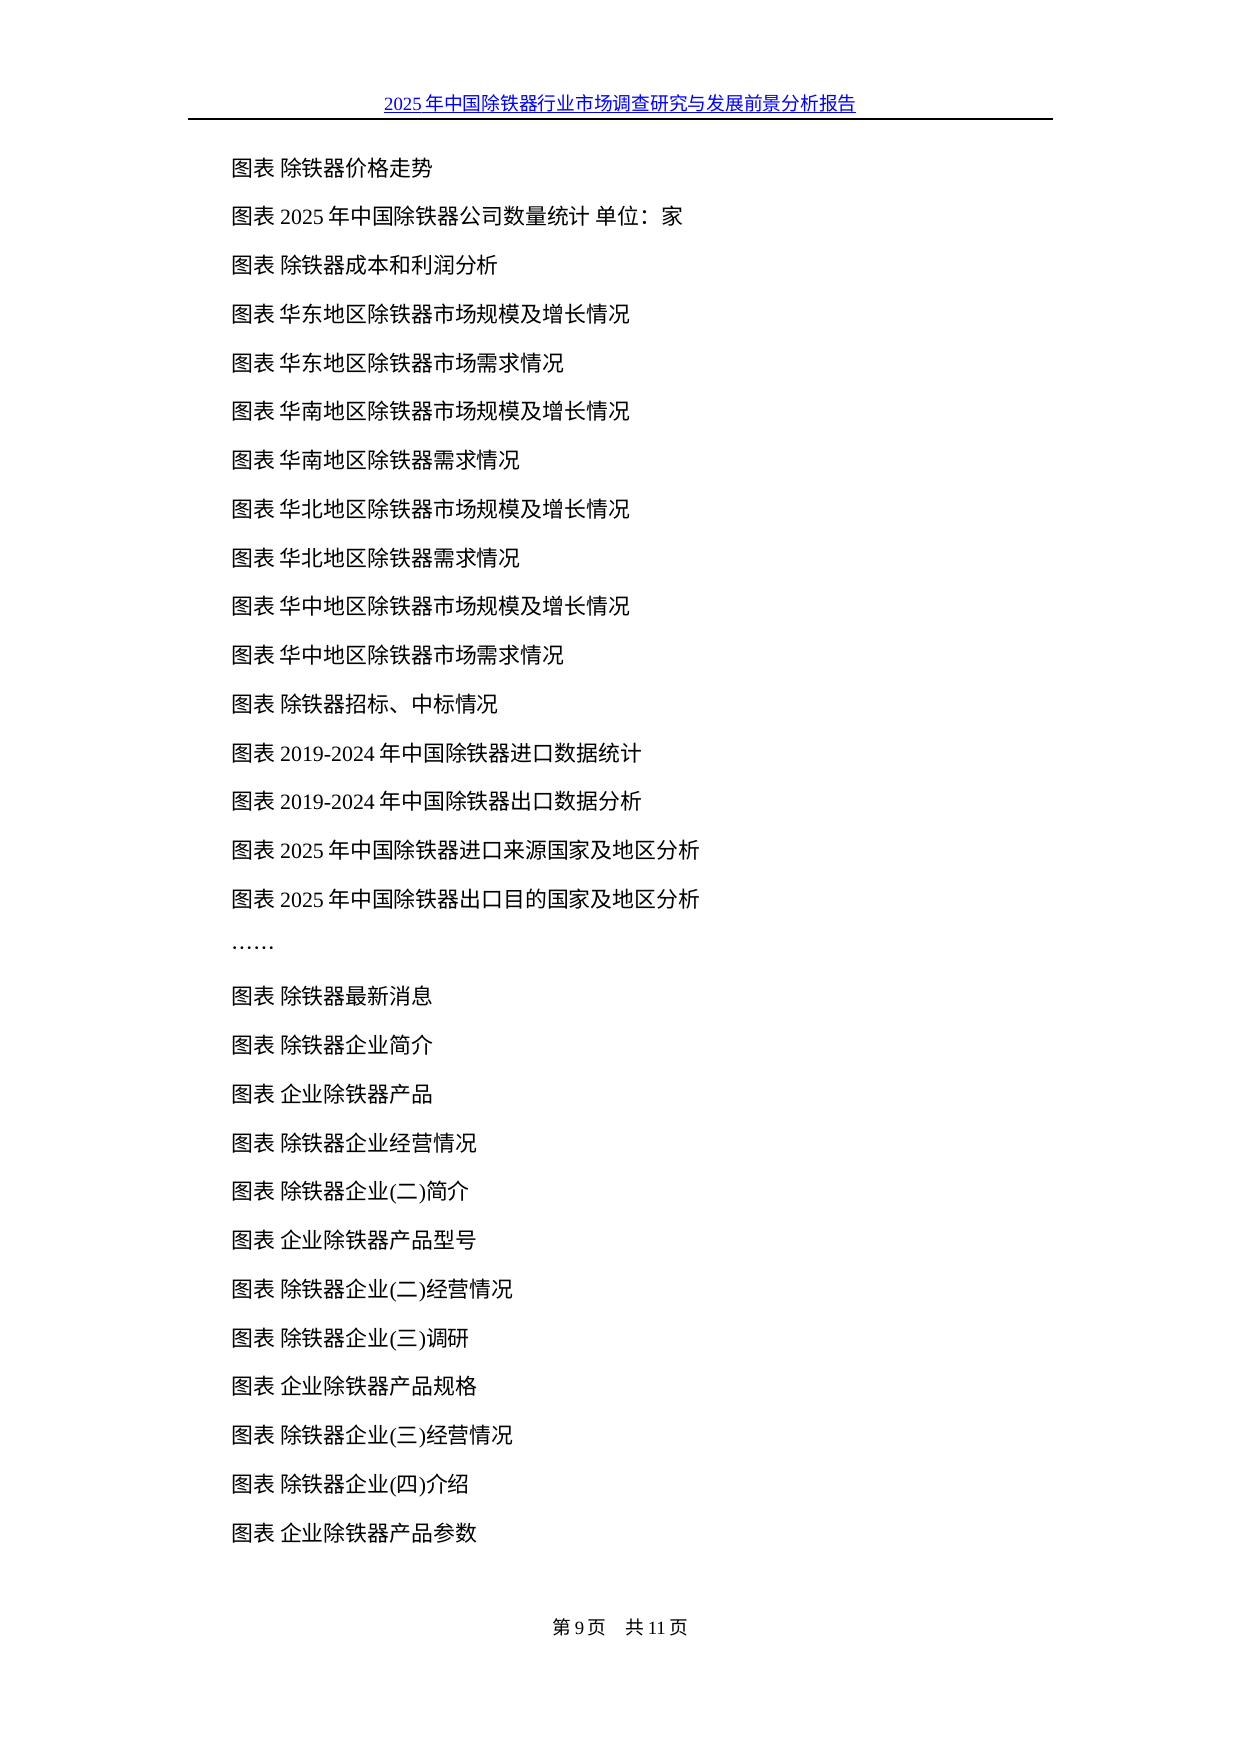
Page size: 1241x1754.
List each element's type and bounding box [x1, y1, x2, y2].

text [187, 150, 1053, 1548]
